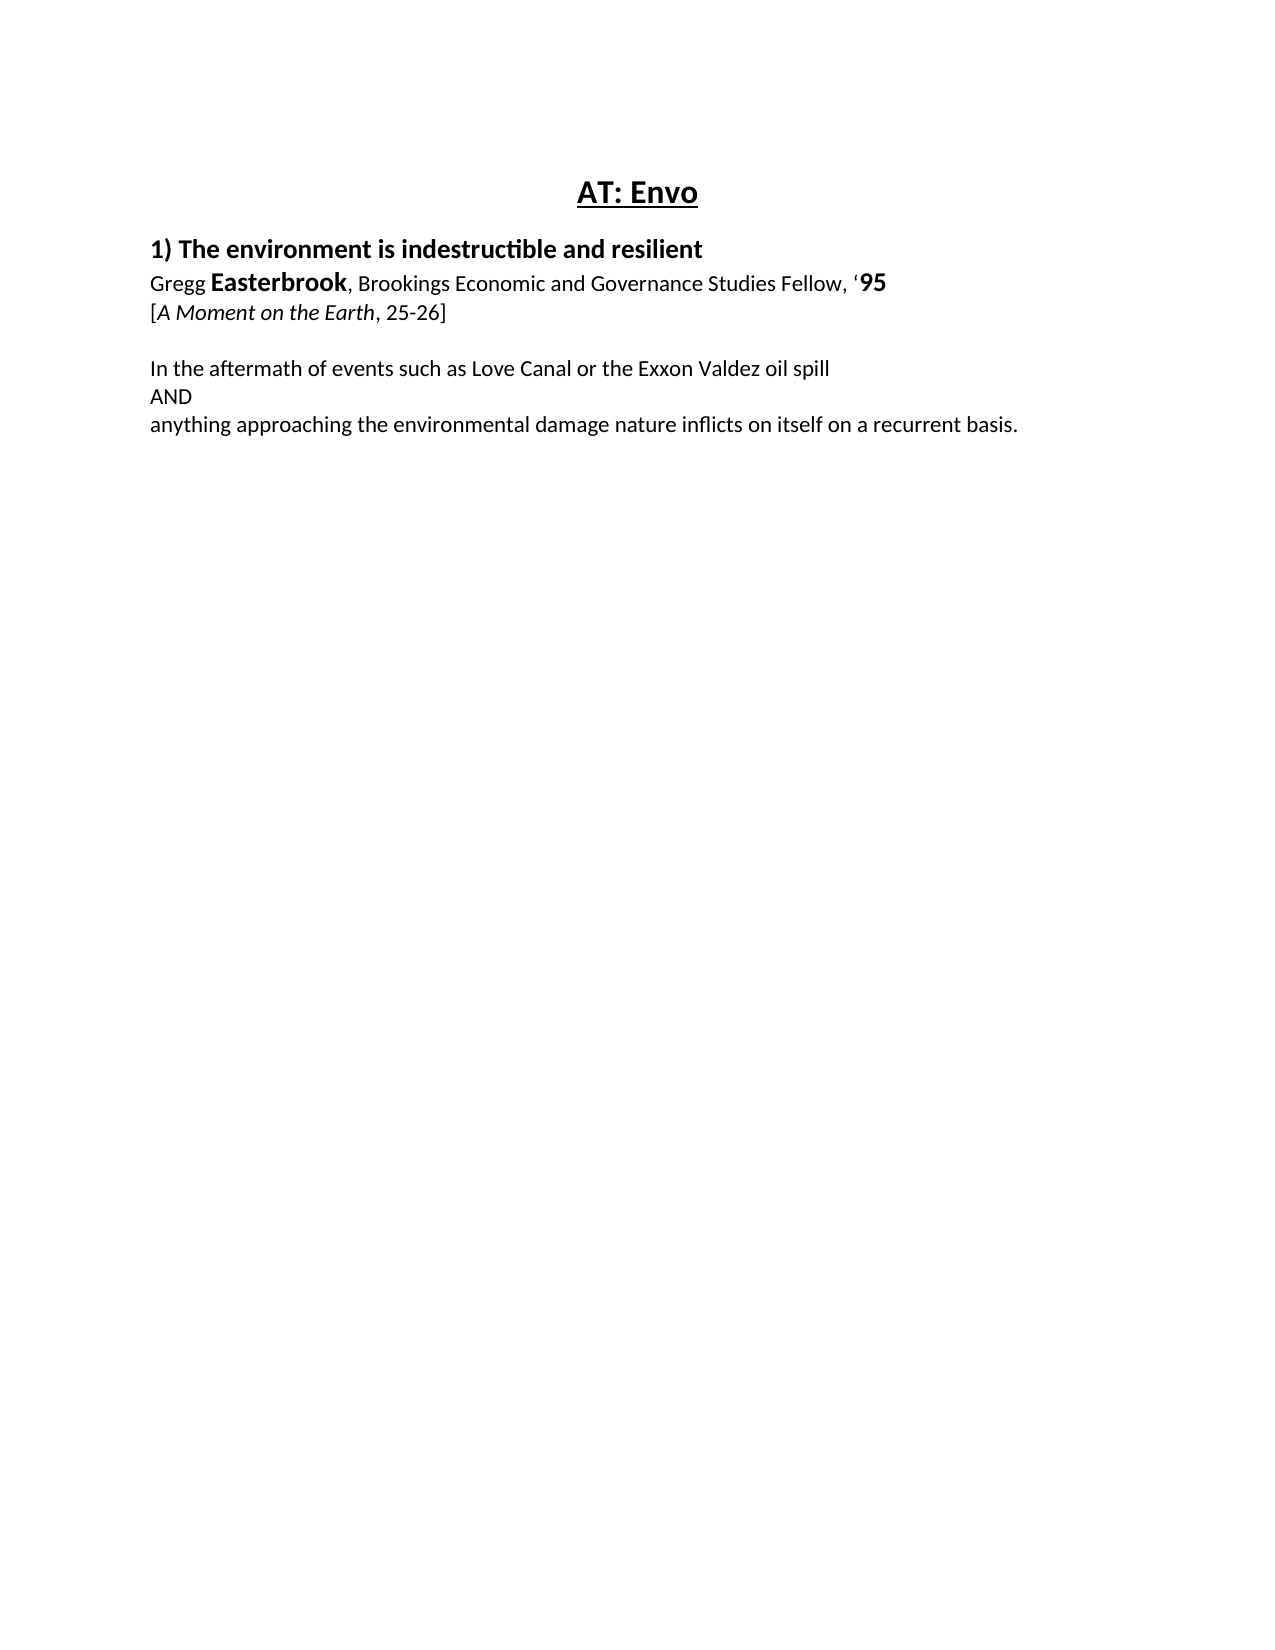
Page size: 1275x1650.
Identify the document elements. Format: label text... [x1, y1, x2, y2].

text In the aftermath of events such as Love Canal or the Exxon Valdez oil spill [150, 354, 1125, 382]
text anything approaching the environmental damage nature inflicts on itself on a recurrent basis. [150, 411, 1125, 438]
text Gregg Easterbrook, Brookings Economic and Governance Studies Fellow, ‘95 [150, 265, 1125, 298]
text [A Moment on the Earth, 25-26] [150, 298, 1125, 326]
subtitle AT: Envo [150, 171, 1125, 212]
text AND [150, 382, 1125, 411]
subtitle 1) The environment is indestructible and resilient [150, 232, 1125, 265]
